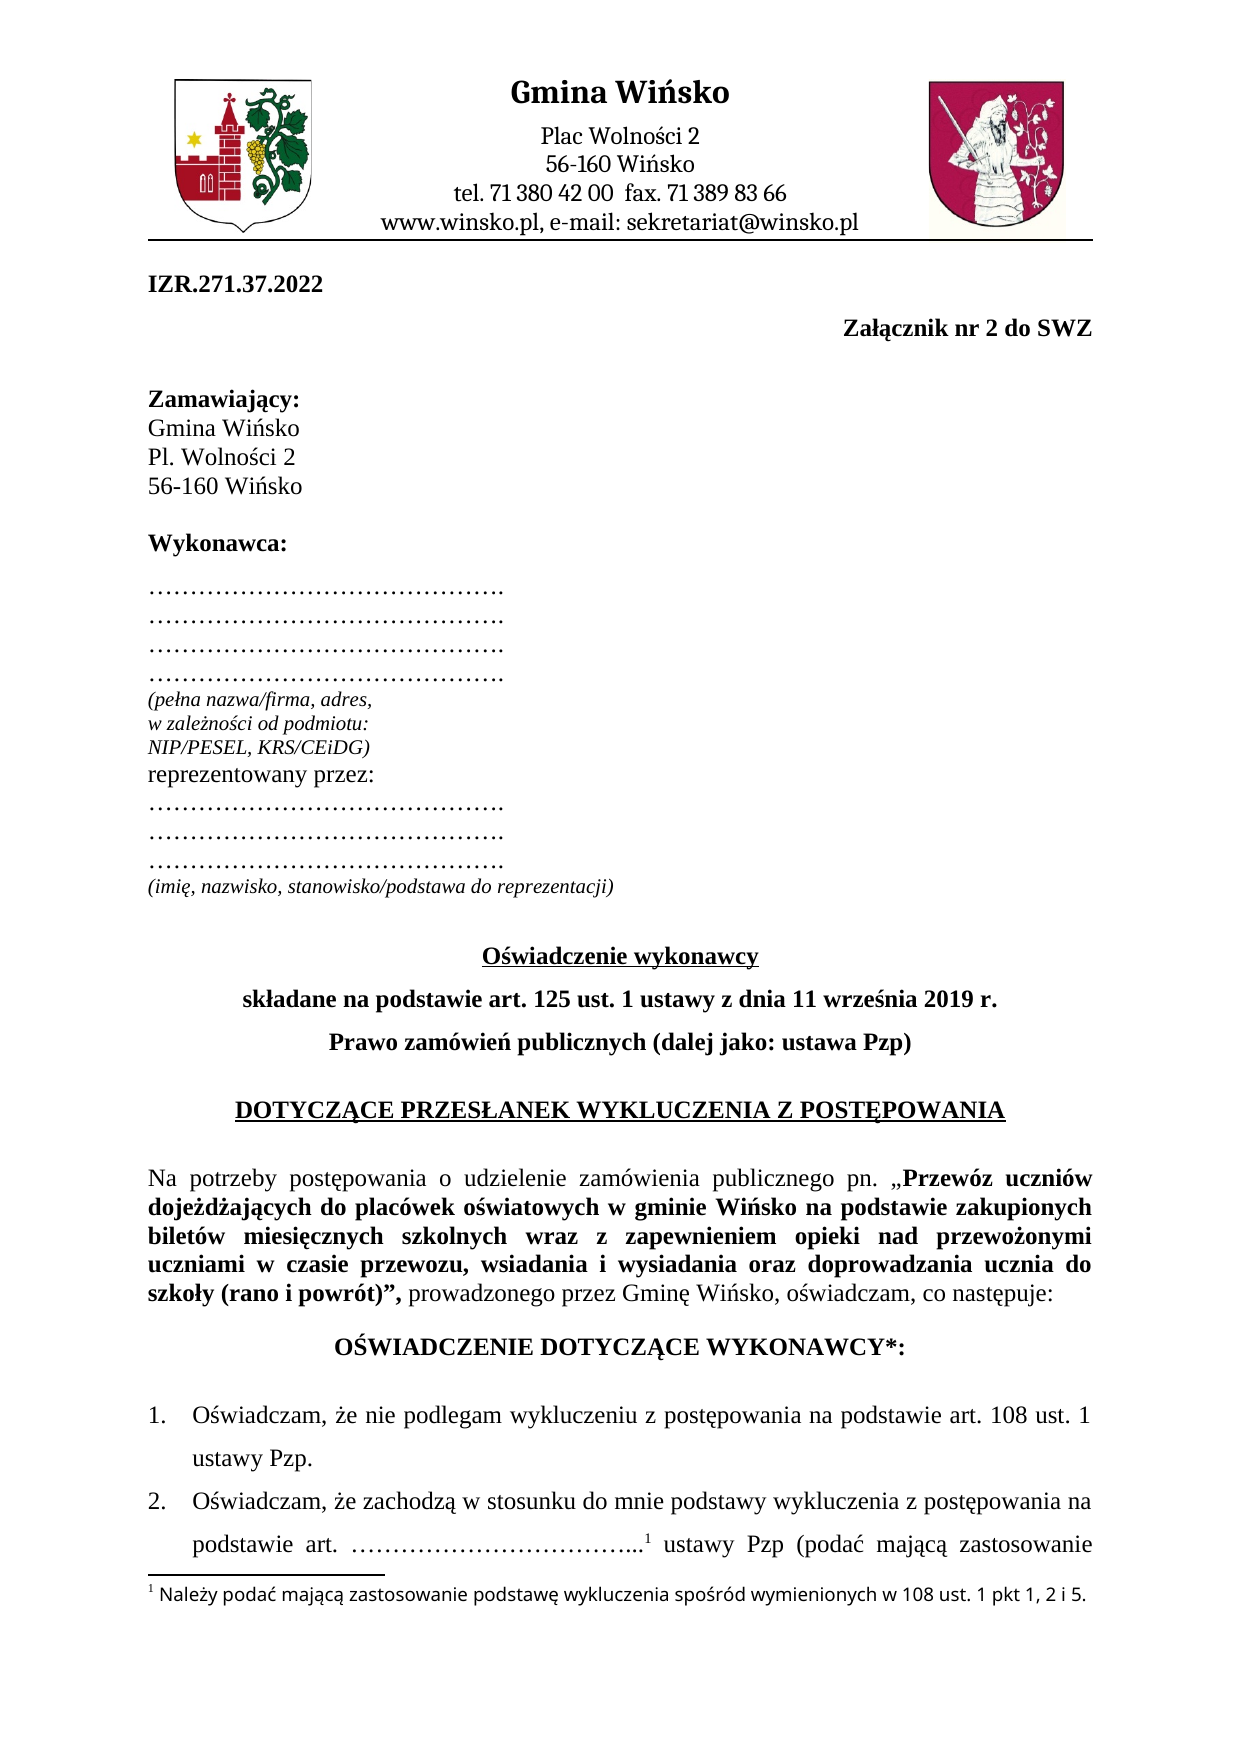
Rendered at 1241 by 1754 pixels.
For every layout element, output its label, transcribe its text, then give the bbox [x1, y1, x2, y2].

picture [174, 79, 312, 233]
text Wykonawca: [148, 528, 1093, 557]
text ……………………………………. [148, 658, 1093, 686]
text Załącznik nr 2 do SWZ [148, 313, 1093, 341]
text Prawo zamówień publicznych (dalej jako: ustawa Pzp) [148, 1027, 1093, 1056]
text Oświadczenie wykonawcy [148, 941, 1093, 969]
text ……………………………………. [148, 845, 1093, 874]
text składane na podstawie art. 125 ust. 1 ustawy z dnia 11 września 2019 r. [148, 984, 1093, 1013]
text (pełna nazwa/firma, adres, [148, 686, 1093, 711]
text ……………………………………. [148, 816, 1093, 845]
text w zależności od podmiotu: NIP/PESEL, KRS/CEiDG) [148, 711, 1093, 759]
text ……………………………………. [148, 571, 1093, 600]
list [148, 1486, 1093, 1558]
text ……………………………………. [148, 600, 1093, 629]
text OŚWIADCZENIE DOTYCZĄCE WYKONAWCY*: [148, 1332, 1093, 1361]
text ……………………………………. [148, 787, 1093, 816]
text 56-160 Wińsko [148, 471, 1093, 499]
text DOTYCZĄCE PRZESŁANEK WYKLUCZENIA Z POSTĘPOWANIA [148, 1095, 1093, 1124]
picture [928, 79, 1066, 239]
text (imię, nazwisko, stanowisko/podstawa do reprezentacji) [148, 874, 1093, 898]
text Zamawiający: [148, 384, 1093, 413]
text ……………………………………. [148, 629, 1093, 658]
text reprezentowany przez: [148, 759, 1093, 787]
list Na potrzeby postępowania o udzielenie zamówienia publicznego pn. „Przewóz uczniów dojeżdżających do placówek oświatowych w gminie Wińsko na podstawie zakupionych biletów miesięcznych szkolnych wraz z zapewnieniem opieki nad przewożonymi uczniami w czasie przewozu, wsiadania i wysiadania oraz doprowadzania ucznia do szkoły (rano i powrót)”, prowadzonego przez Gminę Wińsko, oświadczam, co następuje: [148, 1163, 1093, 1307]
text Gmina Wińsko [148, 413, 1093, 442]
list Oświadczam, że nie podlegam wykluczeniu z postępowania na podstawie art. 108 ust. 1 ustawy Pzp. [148, 1400, 1093, 1472]
text IZR.271.37.2022 [148, 269, 1093, 298]
text Pl. Wolności 2 [148, 442, 1093, 471]
